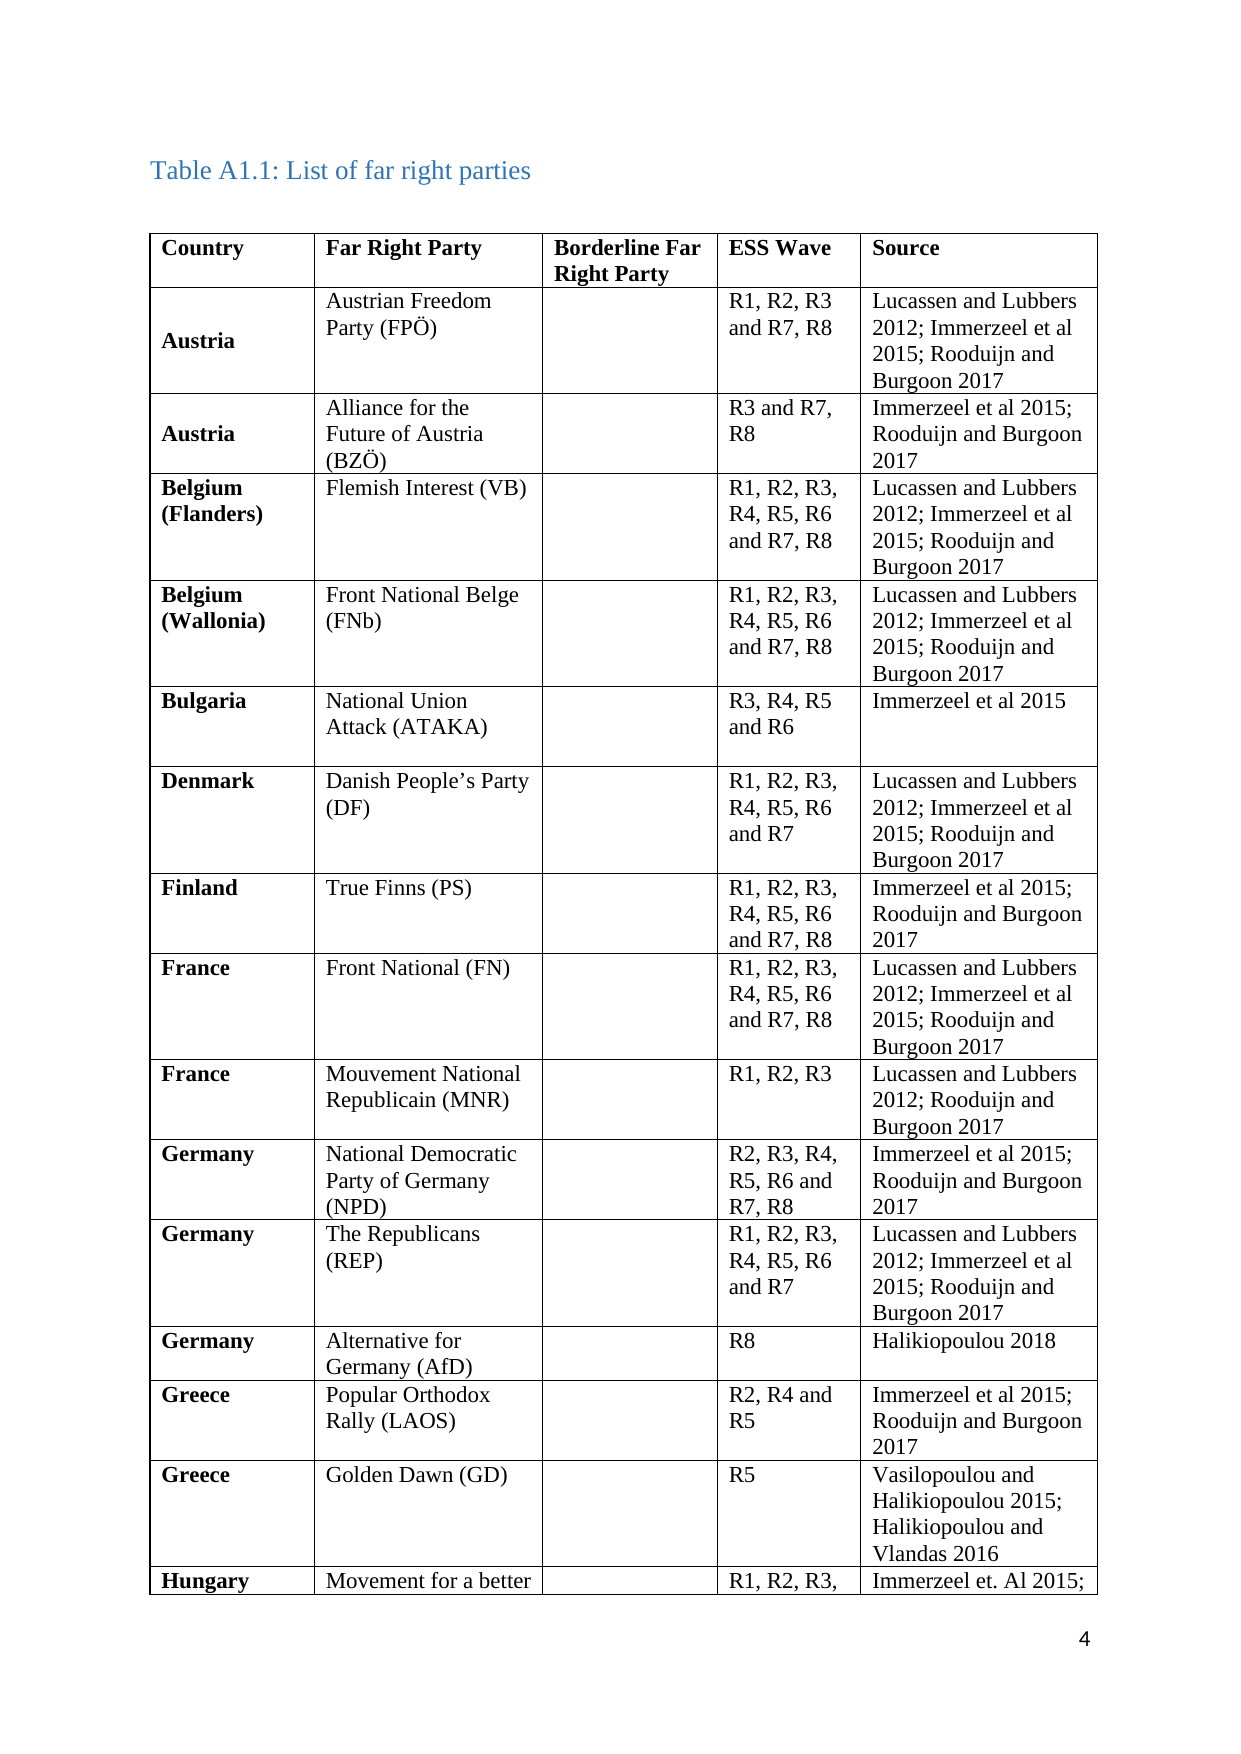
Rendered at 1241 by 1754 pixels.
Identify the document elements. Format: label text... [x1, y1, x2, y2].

table_cell Bulgaria [151, 687, 314, 766]
table_cell Germany [151, 1140, 314, 1219]
table_cell Front National (FN) [315, 954, 542, 1059]
table_cell Immerzeel et al 2015; Rooduijn and Burgoon 2017 [861, 874, 1097, 953]
table_header Source [861, 234, 1097, 287]
table_cell Lucassen and Lubbers 2012; Immerzeel et al 2015; Rooduijn and Burgoon 2017 [861, 1220, 1097, 1326]
table_cell Lucassen and Lubbers 2012; Immerzeel et al 2015; Rooduijn and Burgoon 2017 [861, 954, 1097, 1059]
table_cell R1, R2, R3, R4, R5, R6 and R7 [718, 767, 860, 873]
table_cell National Democratic Party of Germany (NPD) [315, 1140, 542, 1219]
table_cell Alliance for the Future of Austria (BZÖ) [315, 394, 542, 473]
table_cell Greece [151, 1381, 314, 1460]
table_cell R3, R4, R5 and R6 [718, 687, 860, 766]
table_cell Halikiopoulou 2018 [861, 1327, 1097, 1379]
table_cell R8 [718, 1327, 860, 1379]
table_cell France [151, 1060, 314, 1139]
table_cell [543, 581, 717, 686]
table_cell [315, 1567, 542, 1593]
table_cell [543, 1461, 717, 1566]
table_cell R1, R2, R3, R4, R5, R6 and R7, R8 [718, 954, 860, 1059]
table_cell Mouvement National Republicain (MNR) [315, 1060, 542, 1139]
table_cell R1, R2, R3, R4, R5, R6 and R7 [718, 1220, 860, 1326]
table_cell Danish People’s Party (DF) [315, 767, 542, 873]
table_cell Austria [151, 394, 314, 473]
table_cell Belgium (Flanders) [151, 474, 314, 579]
table_cell Flemish Interest (VB) [315, 474, 542, 579]
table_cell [861, 1567, 1097, 1593]
table_cell Immerzeel et al 2015; Rooduijn and Burgoon 2017 [861, 1381, 1097, 1460]
table_header Borderline Far Right Party [543, 234, 717, 287]
table_cell Alternative for Germany (AfD) [315, 1327, 542, 1379]
table_cell Denmark [151, 767, 314, 873]
table_cell R5 [718, 1461, 860, 1566]
table_cell [543, 394, 717, 473]
table_cell [543, 474, 717, 579]
table_cell True Finns (PS) [315, 874, 542, 953]
table_cell Finland [151, 874, 314, 953]
table_header Far Right Party [315, 234, 542, 287]
table_cell Lucassen and Lubbers 2012; Immerzeel et al 2015; Rooduijn and Burgoon 2017 [861, 474, 1097, 579]
table_cell R1, R2, R3, R4, R5, R6 and R7, R8 [718, 874, 860, 953]
table_cell Lucassen and Lubbers 2012; Immerzeel et al 2015; Rooduijn and Burgoon 2017 [861, 767, 1097, 873]
table_cell Germany [151, 1327, 314, 1379]
table_cell R1, R2, R3, R4, R5, R6 and R7, R8 [718, 581, 860, 686]
table_cell Austrian Freedom Party (FPÖ) [315, 288, 542, 393]
table_cell [543, 767, 717, 873]
table_cell R2, R4 and R5 [718, 1381, 860, 1460]
table_header Country [151, 234, 314, 287]
table_cell Popular Orthodox Rally (LAOS) [315, 1381, 542, 1460]
table_cell [543, 687, 717, 766]
table_cell France [151, 954, 314, 1059]
table_cell Immerzeel et al 2015; Rooduijn and Burgoon 2017 [861, 1140, 1097, 1219]
table_cell Immerzeel et al 2015 [861, 687, 1097, 766]
table_cell R3 and R7, R8 [718, 394, 860, 473]
table_cell [543, 1060, 717, 1139]
table_header ESS Wave [718, 234, 860, 287]
table_cell Austria [151, 288, 314, 393]
table_cell R1, R2, R3, R4, R5, R6 and R7, R8 [718, 474, 860, 579]
table_cell [543, 288, 717, 393]
table_cell Hungary [151, 1567, 314, 1593]
table_cell [543, 1220, 717, 1326]
table_cell Lucassen and Lubbers 2012; Immerzeel et al 2015; Rooduijn and Burgoon 2017 [861, 581, 1097, 686]
table_cell [543, 874, 717, 953]
table_cell [543, 1140, 717, 1219]
table_cell Golden Dawn (GD) [315, 1461, 542, 1566]
table_cell R1, R2, R3 [718, 1060, 860, 1139]
table_cell Vasilopoulou and Halikiopoulou 2015; Halikiopoulou and Vlandas 2016 [861, 1461, 1097, 1566]
table_cell Germany [151, 1220, 314, 1326]
table_cell R1, R2, R3 and R7, R8 [718, 288, 860, 393]
table_cell Lucassen and Lubbers 2012; Rooduijn and Burgoon 2017 [861, 1060, 1097, 1139]
table_cell Belgium (Wallonia) [151, 581, 314, 686]
table_cell Lucassen and Lubbers 2012; Immerzeel et al 2015; Rooduijn and Burgoon 2017 [861, 288, 1097, 393]
table_cell [543, 1567, 717, 1593]
table_cell Greece [151, 1461, 314, 1566]
table_cell R2, R3, R4, R5, R6 and R7, R8 [718, 1140, 860, 1219]
table_cell National Union Attack (ATAKA) [315, 687, 542, 766]
table_cell [543, 1381, 717, 1460]
table_cell [543, 954, 717, 1059]
table_cell Immerzeel et al 2015; Rooduijn and Burgoon 2017 [861, 394, 1097, 473]
table_cell The Republicans (REP) [315, 1220, 542, 1326]
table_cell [718, 1567, 860, 1593]
subtitle Table A1.1: List of far right parties [150, 154, 1090, 185]
table_cell [543, 1327, 717, 1379]
table_cell Front National Belge (FNb) [315, 581, 542, 686]
